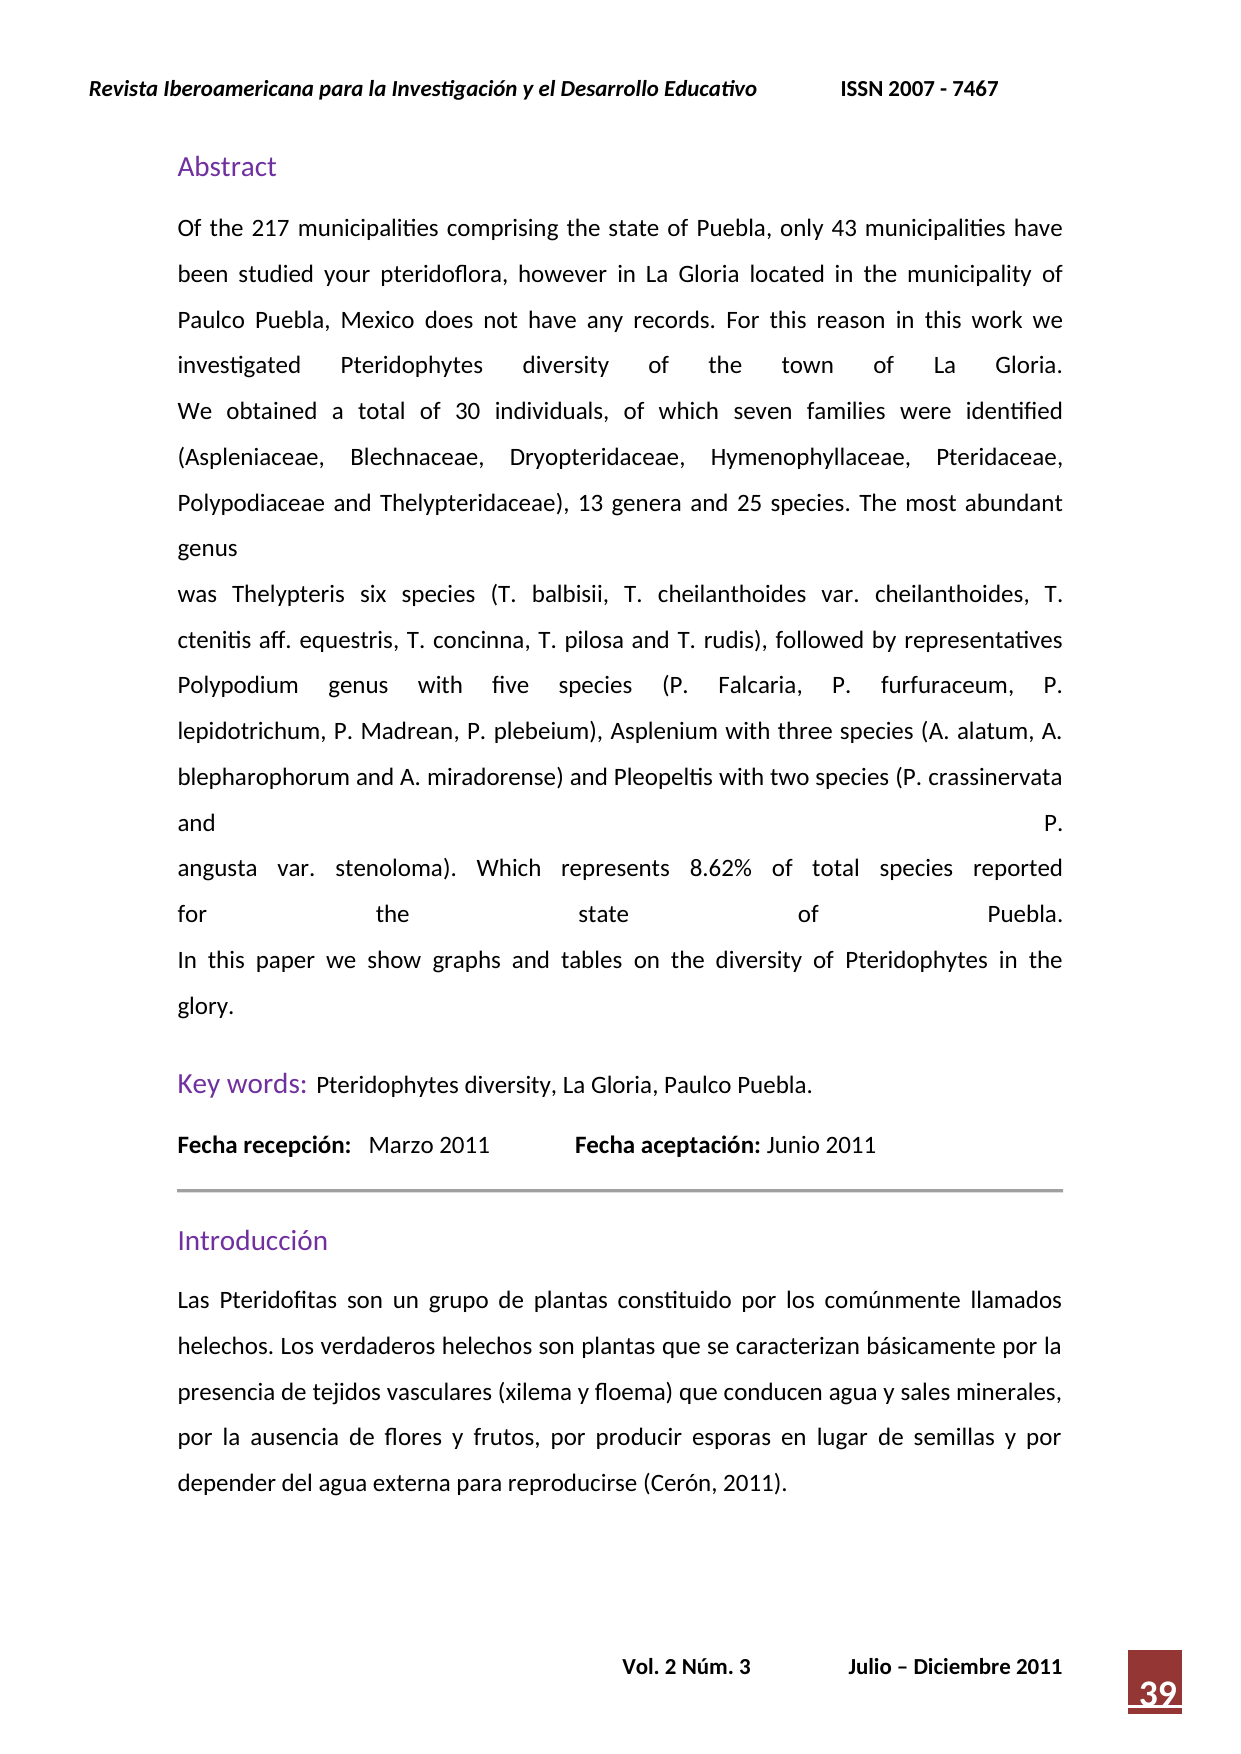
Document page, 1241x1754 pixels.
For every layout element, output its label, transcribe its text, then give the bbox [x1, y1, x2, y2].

text Las Pteridofitas son un grupo de plantas constituido por los comúnmente llamados helechos. Los verdaderos helechos son plantas que se caracterizan básicamente por la presencia de tejidos vasculares (xilema y floema) que conducen agua y sales minerales, por la ausencia de flores y frutos, por producir esporas en lugar de semillas y por depender del agua externa para reproducirse (Cerón, 2011). [177, 1284, 1063, 1498]
text Fecha recepción: Marzo 2011 Fecha aceptación: Junio 2011 [177, 1129, 1063, 1160]
text Introducción [177, 1193, 1063, 1258]
text Key words: Pteridophytes diversity, La Gloria, Paulco Puebla. [177, 1065, 1063, 1100]
text Abstract [177, 148, 1063, 183]
text Of the 217 municipalities comprising the state of Puebla, only 43 municipalities have been studied your pteridoflora, however in La Gloria located in the municipality of Paulco Puebla, Mexico does not have any records. For this reason in this work we investigated Pteridophytes diversity of the town of La Gloria. We obtained a total of 30 individuals, of which seven families were identified (Aspleniaceae, Blechnaceae, Dryopteridaceae, Hymenophyllaceae, Pteridaceae, Polypodiaceae and Thelypteridaceae), 13 genera and 25 species. The most abundant genus was Thelypteris six species (T. balbisii, T. cheilanthoides var. cheilanthoides, T. ctenitis aff. equestris, T. concinna, T. pilosa and T. rudis), followed by representatives Polypodium genus with five species (P. Falcaria, P. furfuraceum, P. lepidotrichum, P. Madrean, P. plebeium), Asplenium with three species (A. alatum, A. blepharophorum and A. miradorense) and Pleopeltis with two species (P. crassinervata and P. angusta var. stenoloma). Which represents 8.62% of total species reported for the state of Puebla. In this paper we show graphs and tables on the diversity of Pteridophytes in the glory. [177, 212, 1063, 1020]
